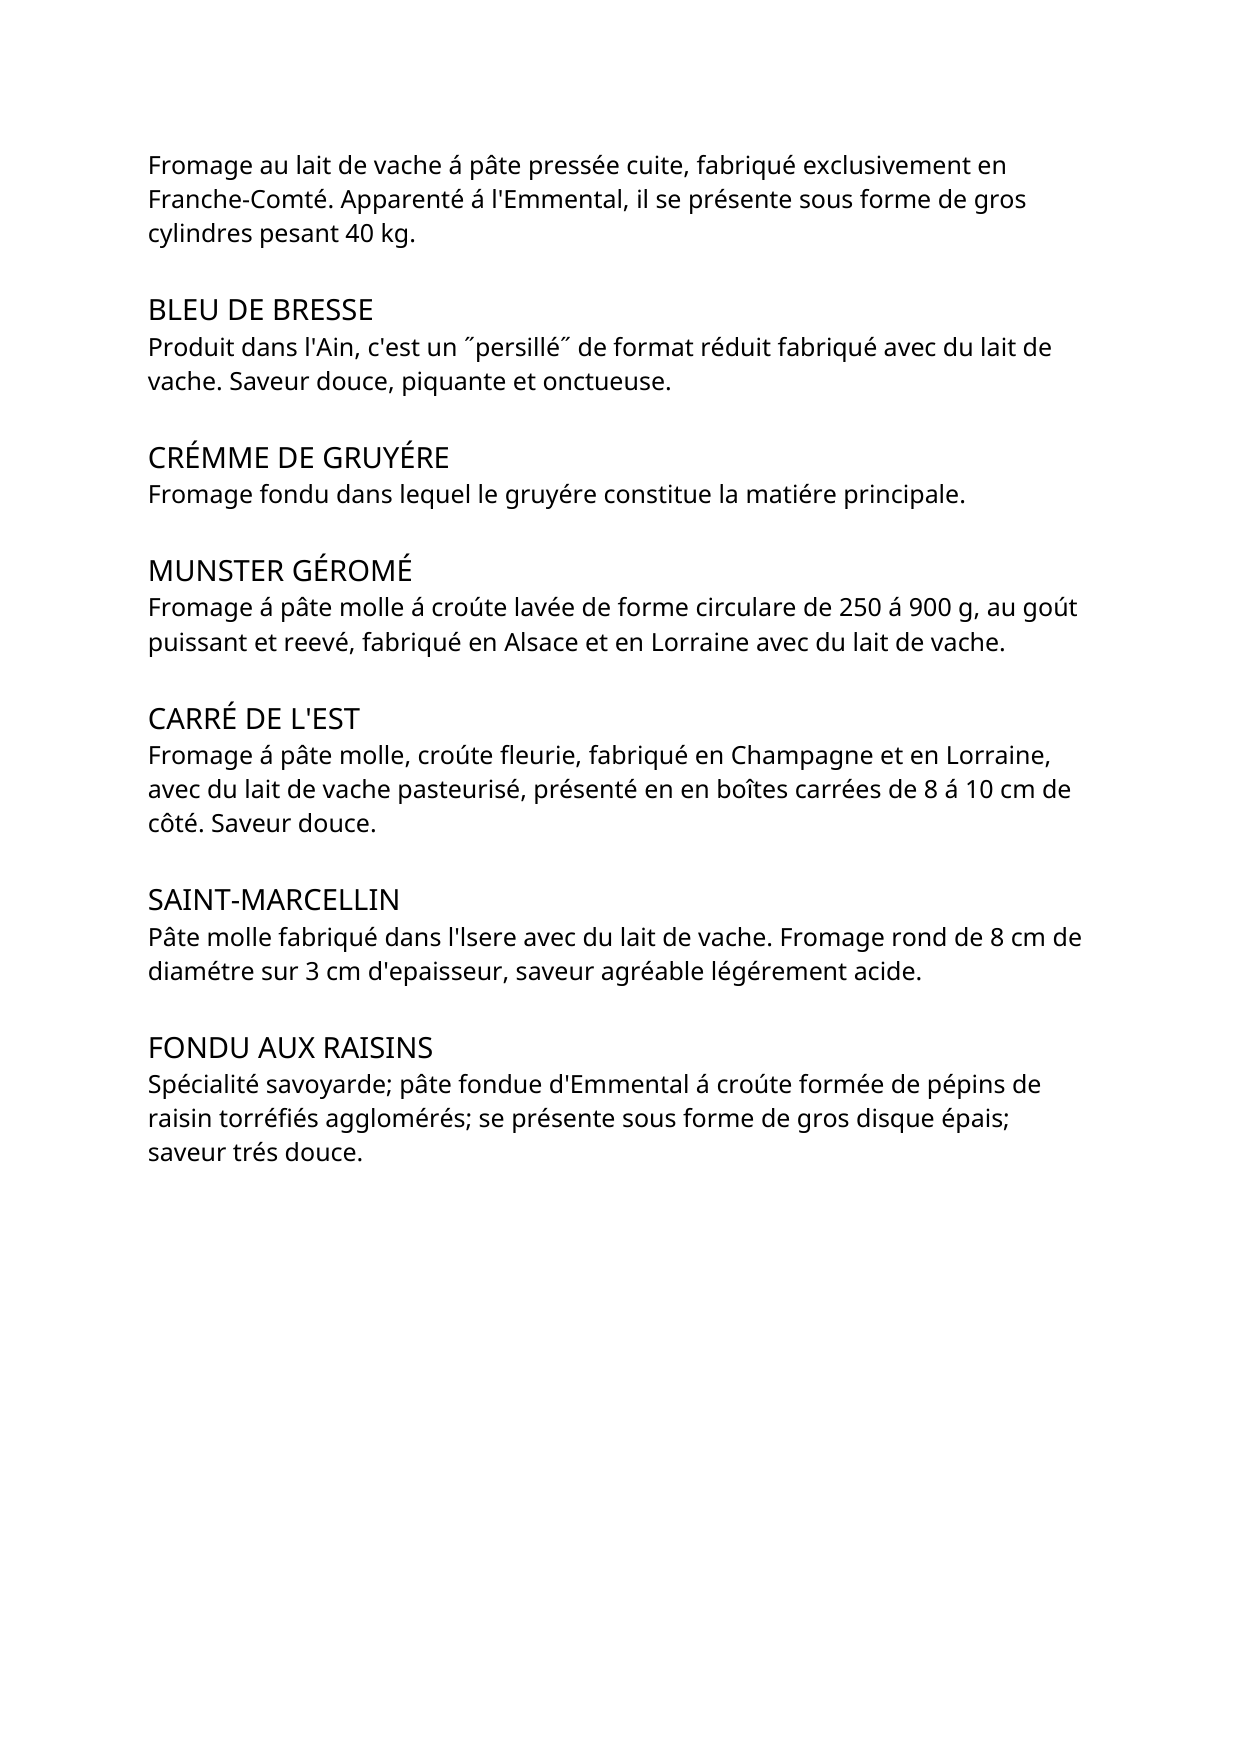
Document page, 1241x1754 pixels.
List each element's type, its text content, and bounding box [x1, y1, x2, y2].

text Produit dans l'Ain, c'est un ˝persillé˝ de format réduit fabriqué avec du lait de vache. Saveur douce, piquante et onctueuse. [148, 329, 1093, 397]
text Fromage á pâte molle, croúte fleurie, fabriqué en Champagne et en Lorraine, avec du lait de vache pasteurisé, présenté en en boîtes carrées de 8 á 10 cm de côté. Saveur douce. [148, 738, 1093, 840]
text SAINT-MARCELLIN [148, 879, 1093, 919]
text Fromage au lait de vache á pâte pressée cuite, fabriqué exclusivement en Franche-Comté. Apparenté á l'Emmental, il se présente sous forme de gros cylindres pesant 40 kg. [148, 148, 1093, 250]
text Pâte molle fabriqué dans l'lsere avec du lait de vache. Fromage rond de 8 cm de diamétre sur 3 cm d'epaisseur, saveur agréable légérement acide. [148, 919, 1093, 987]
text Fromage á pâte molle á croúte lavée de forme circulare de 250 á 900 g, au goút puissant et reevé, fabriqué en Alsace et en Lorraine avec du lait de vache. [148, 590, 1093, 658]
text CRÉMME DE GRUYÉRE [148, 437, 1093, 477]
text MUNSTER GÉROMÉ [148, 550, 1093, 590]
text Spécialité savoyarde; pâte fondue d'Emmental á croúte formée de pépins de raisin torréfiés agglomérés; se présente sous forme de gros disque épais; saveur trés douce. [148, 1067, 1093, 1169]
text BLEU DE BRESSE [148, 289, 1093, 329]
text FONDU AUX RAISINS [148, 1027, 1093, 1067]
text Fromage fondu dans lequel le gruyére constitue la matiére principale. [148, 477, 1093, 511]
text CARRÉ DE L'EST [148, 698, 1093, 738]
